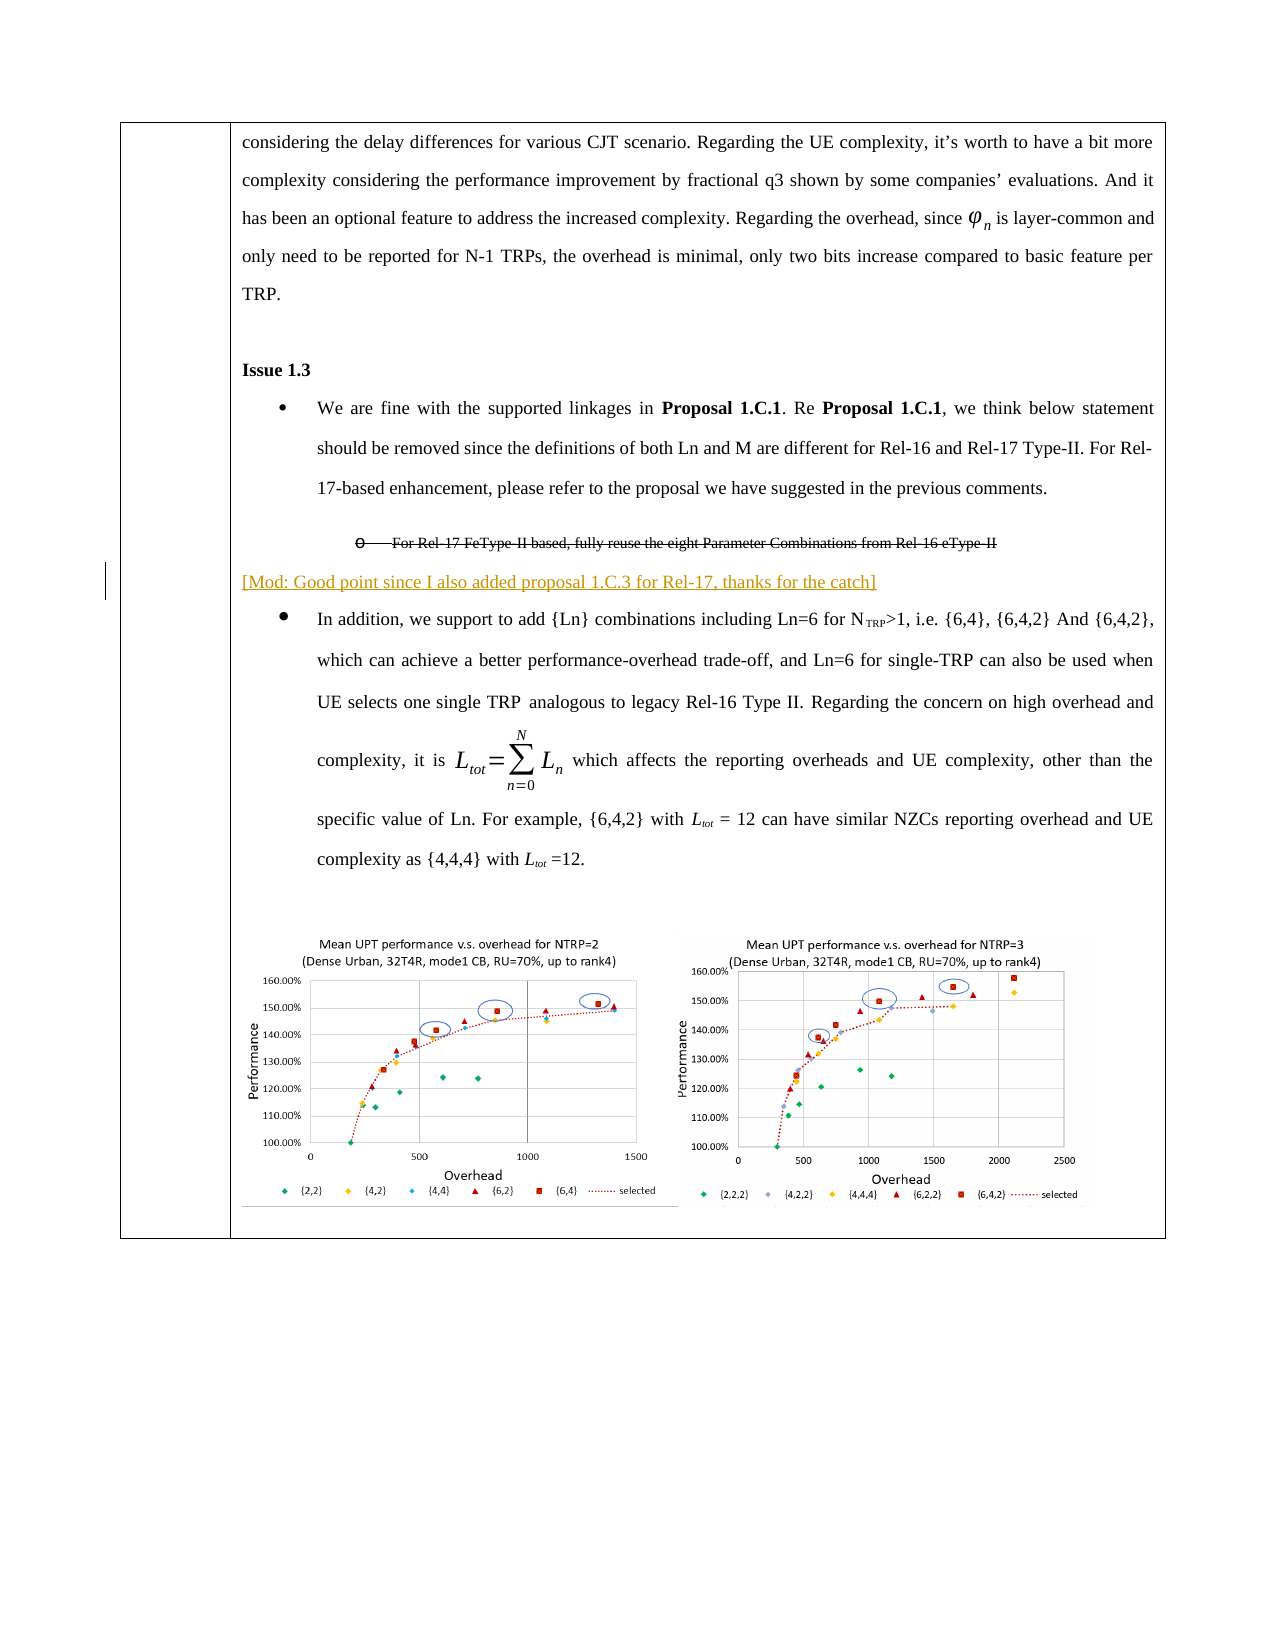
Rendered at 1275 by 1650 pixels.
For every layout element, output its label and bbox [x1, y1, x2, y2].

picture [241, 933, 1093, 1207]
table_cell [121, 123, 230, 1238]
table_cell [231, 123, 1165, 1238]
